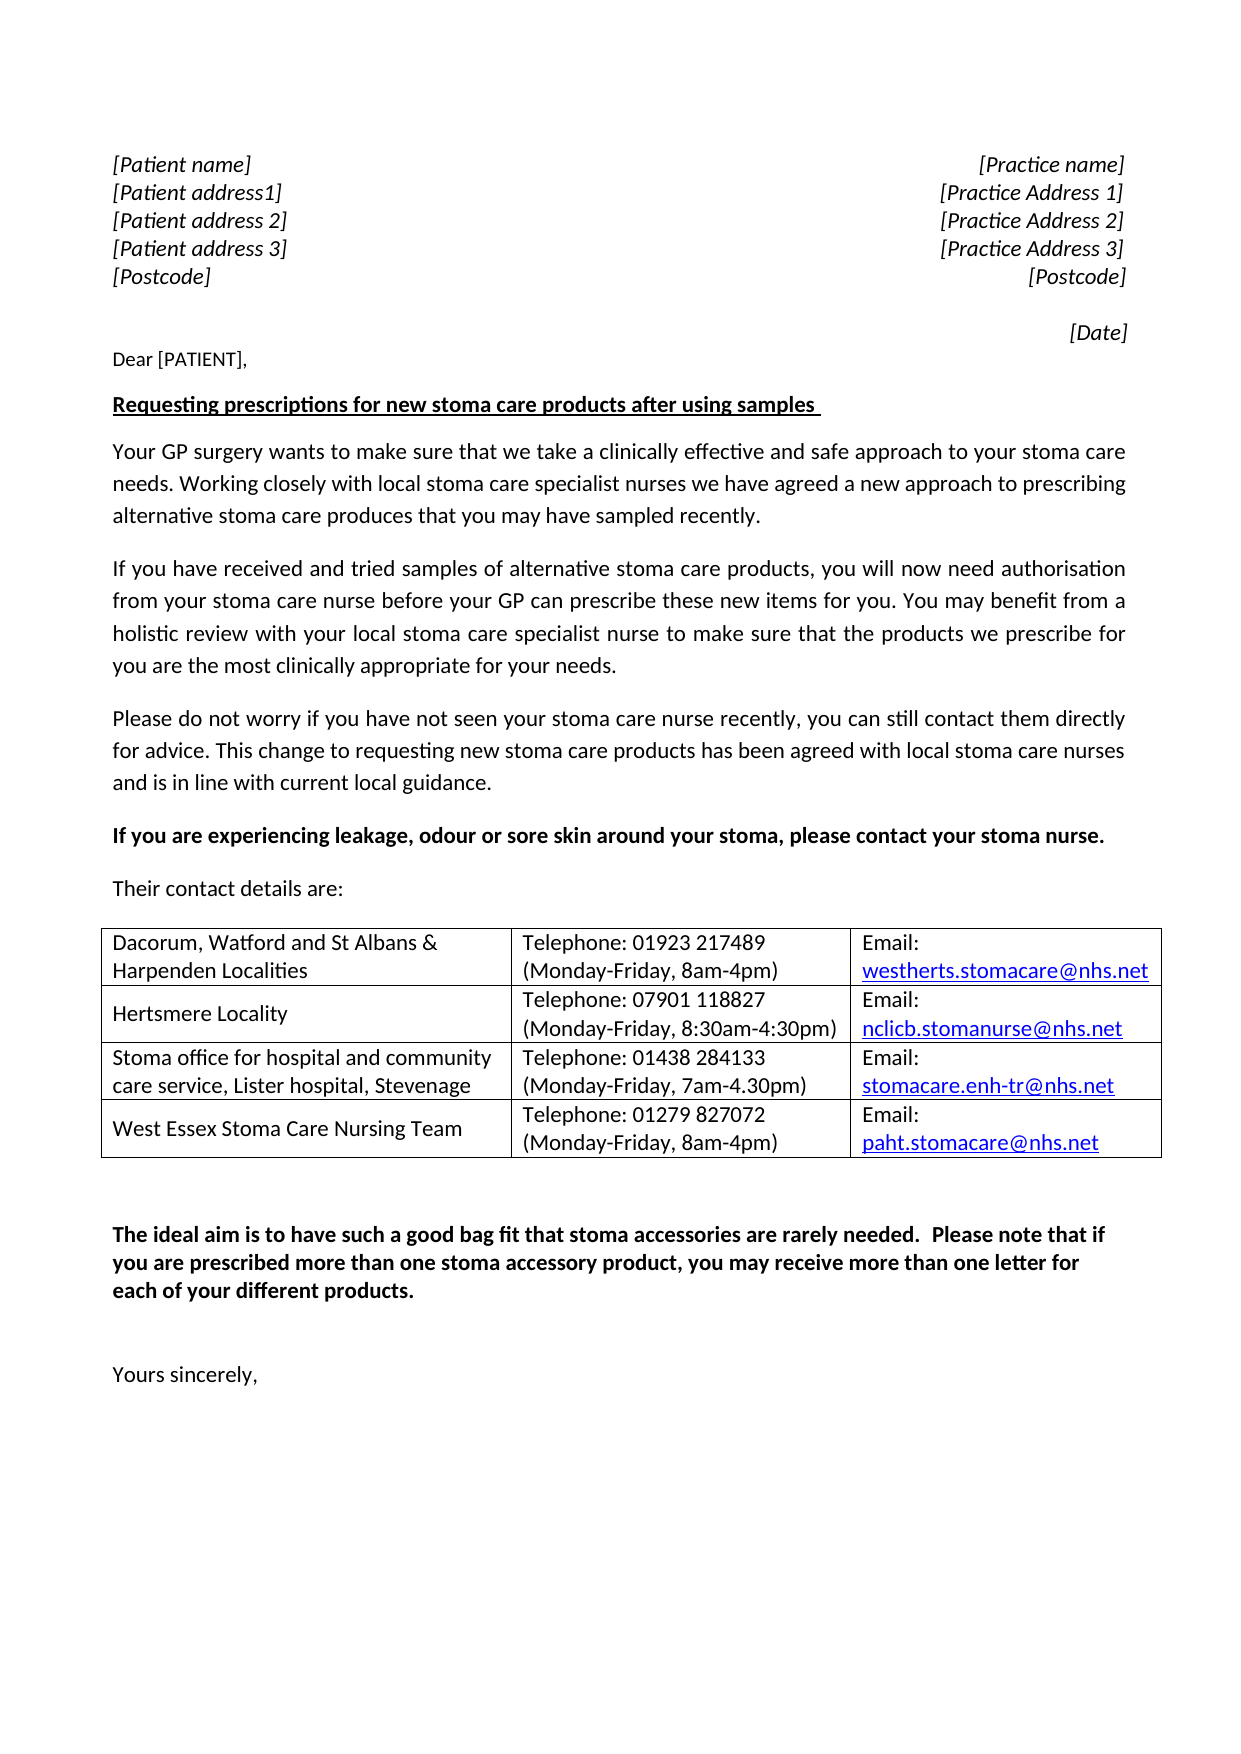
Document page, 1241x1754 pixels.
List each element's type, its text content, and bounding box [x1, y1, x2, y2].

text Dear [PATIENT], [112, 346, 1128, 372]
table_cell Email: stomacare.enh-tr@nhs.net [851, 1043, 1161, 1099]
title [Patient address 2] [Practice Address 2] [112, 206, 1128, 234]
text Requesting prescriptions for new stoma care products after using samples [112, 390, 1128, 418]
table_cell West Essex Stoma Care Nursing Team [102, 1100, 511, 1157]
table_cell Stoma office for hospital and community care service, Lister hospital, Stevenage [102, 1043, 511, 1099]
title [Postcode] [Postcode] [112, 262, 1128, 290]
text [Patient address1] [Practice Address 1] [112, 178, 1128, 206]
text [Patient name] [Practice name] [112, 150, 1128, 178]
text Your GP surgery wants to make sure that we take a clinically effective and safe approach to your stoma care needs. Working closely with local stoma care specialist nurses we have agreed a new approach to prescribing alternative stoma care produces that you may have sampled recently. [112, 437, 1128, 529]
table_header Telephone: 01923 217489 (Monday-Friday, 8am-4pm) [512, 929, 850, 984]
text The ideal aim is to have such a good bag fit that stoma accessories are rarely needed. Please note that if you are prescribed more than one stoma accessory product, you may receive more than one letter for each of your different products. [112, 1220, 1128, 1304]
table_cell Hertsmere Locality [102, 986, 511, 1042]
table_cell Email: paht.stomacare@nhs.net [851, 1100, 1161, 1157]
text Their contact details are: [112, 874, 1128, 902]
text If you are experiencing leakage, odour or sore skin around your stoma, please contact your stoma nurse. [112, 821, 1128, 849]
table_cell Telephone: 01438 284133 (Monday-Friday, 7am-4.30pm) [512, 1043, 850, 1099]
table_cell Telephone: 01279 827072 (Monday-Friday, 8am-4pm) [512, 1100, 850, 1157]
table_cell Telephone: 07901 118827 (Monday-Friday, 8:30am-4:30pm) [512, 986, 850, 1042]
table_header Dacorum, Watford and St Albans & Harpenden Localities [102, 929, 511, 984]
table_cell Email: nclicb.stomanurse@nhs.net [851, 986, 1161, 1042]
text If you have received and tried samples of alternative stoma care products, you will now need authorisation from your stoma care nurse before your GP can prescribe these new items for you. You may benefit from a holistic review with your local stoma care specialist nurse to make sure that the products we prescribe for you are the most clinically appropriate for your needs. [112, 554, 1128, 679]
text [Patient address 3] [Practice Address 3] [112, 234, 1128, 262]
title [Date] [112, 318, 1128, 346]
table_header Email: westherts.stomacare@nhs.net [851, 929, 1161, 984]
text Yours sincerely, [112, 1360, 1128, 1388]
text Please do not worry if you have not seen your stoma care nurse recently, you can still contact them directly for advice. This change to requesting new stoma care products has been agreed with local stoma care nurses and is in line with current local guidance. [112, 704, 1128, 796]
